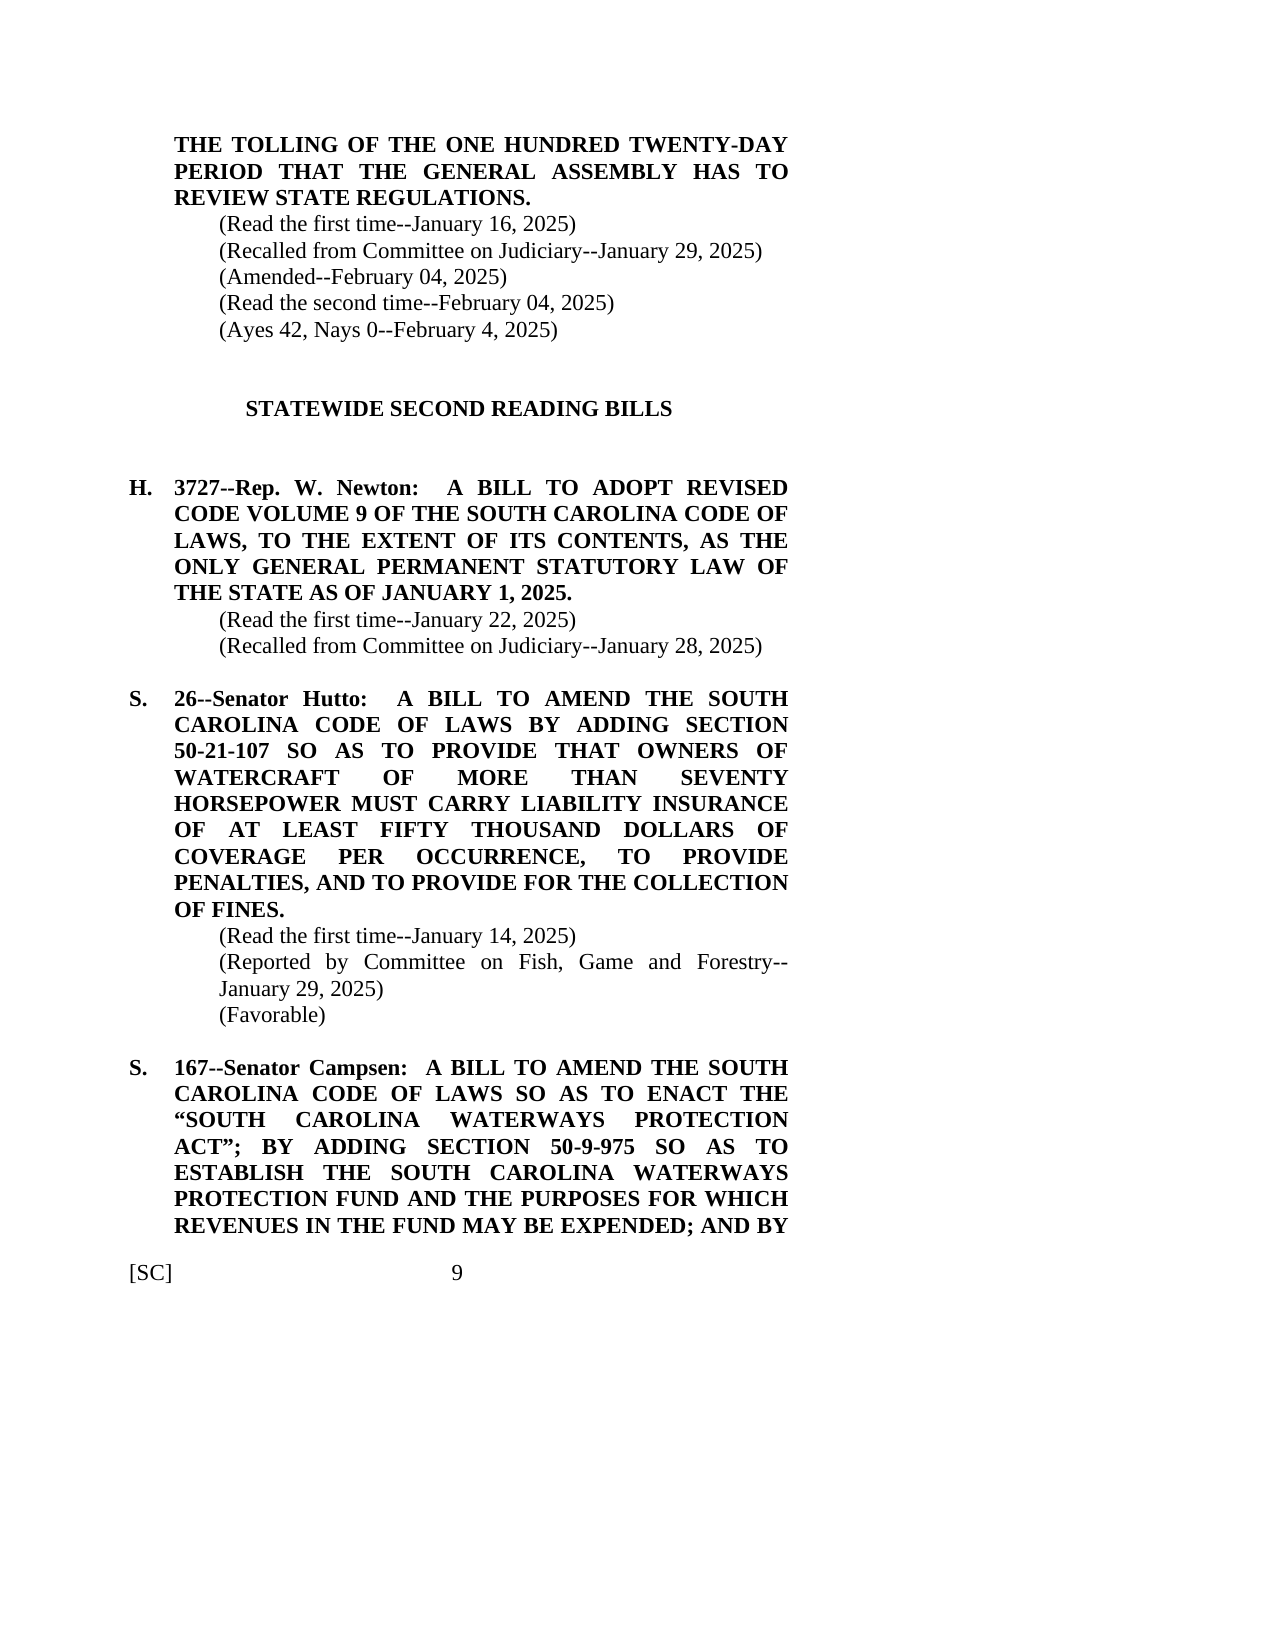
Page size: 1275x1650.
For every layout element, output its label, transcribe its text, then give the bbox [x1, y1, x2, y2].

text (Favorable) [219, 1001, 789, 1027]
text (Amended--February 04, 2025) [219, 263, 789, 289]
text (Read the first time--January 16, 2025) [219, 210, 789, 237]
text (Read the first time--January 14, 2025) [219, 922, 789, 948]
title H. 3727--Rep. W. Newton: A BILL TO ADOPT REVISED CODE VOLUME 9 OF THE SOUTH CAROLINA CODE OF LAWS, TO THE EXTENT OF ITS CONTENTS, AS THE ONLY GENERAL PERMANENT STATUTORY LAW OF THE STATE AS OF JANUARY 1, 2025. [129, 474, 789, 606]
text (Reported by Committee on Fish, Game and Forestry--January 29, 2025) [219, 948, 789, 1001]
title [129, 105, 789, 210]
text (Read the first time--January 22, 2025) [219, 606, 789, 632]
text (Read the second time--February 04, 2025) [219, 289, 789, 316]
title S. 26--Senator Hutto: A BILL TO AMEND THE SOUTH CAROLINA CODE OF LAWS BY ADDING SECTION 50‑21‑107 SO AS TO PROVIDE THAT OWNERS OF WATERCRAFT OF MORE THAN SEVENTY HORSEPOWER MUST CARRY LIABILITY INSURANCE OF AT LEAST FIFTY THOUSAND DOLLARS OF COVERAGE PER OCCURRENCE, TO PROVIDE PENALTIES, AND TO PROVIDE FOR THE COLLECTION OF FINES. [129, 685, 789, 922]
text (Recalled from Committee on Judiciary--January 28, 2025) [219, 632, 789, 658]
subtitle STATEWIDE SECOND READING BILLS [129, 395, 789, 421]
text (Recalled from Committee on Judiciary--January 29, 2025) [219, 237, 789, 263]
text (Ayes 42, Nays 0--February 4, 2025) [219, 316, 789, 342]
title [129, 1054, 789, 1238]
